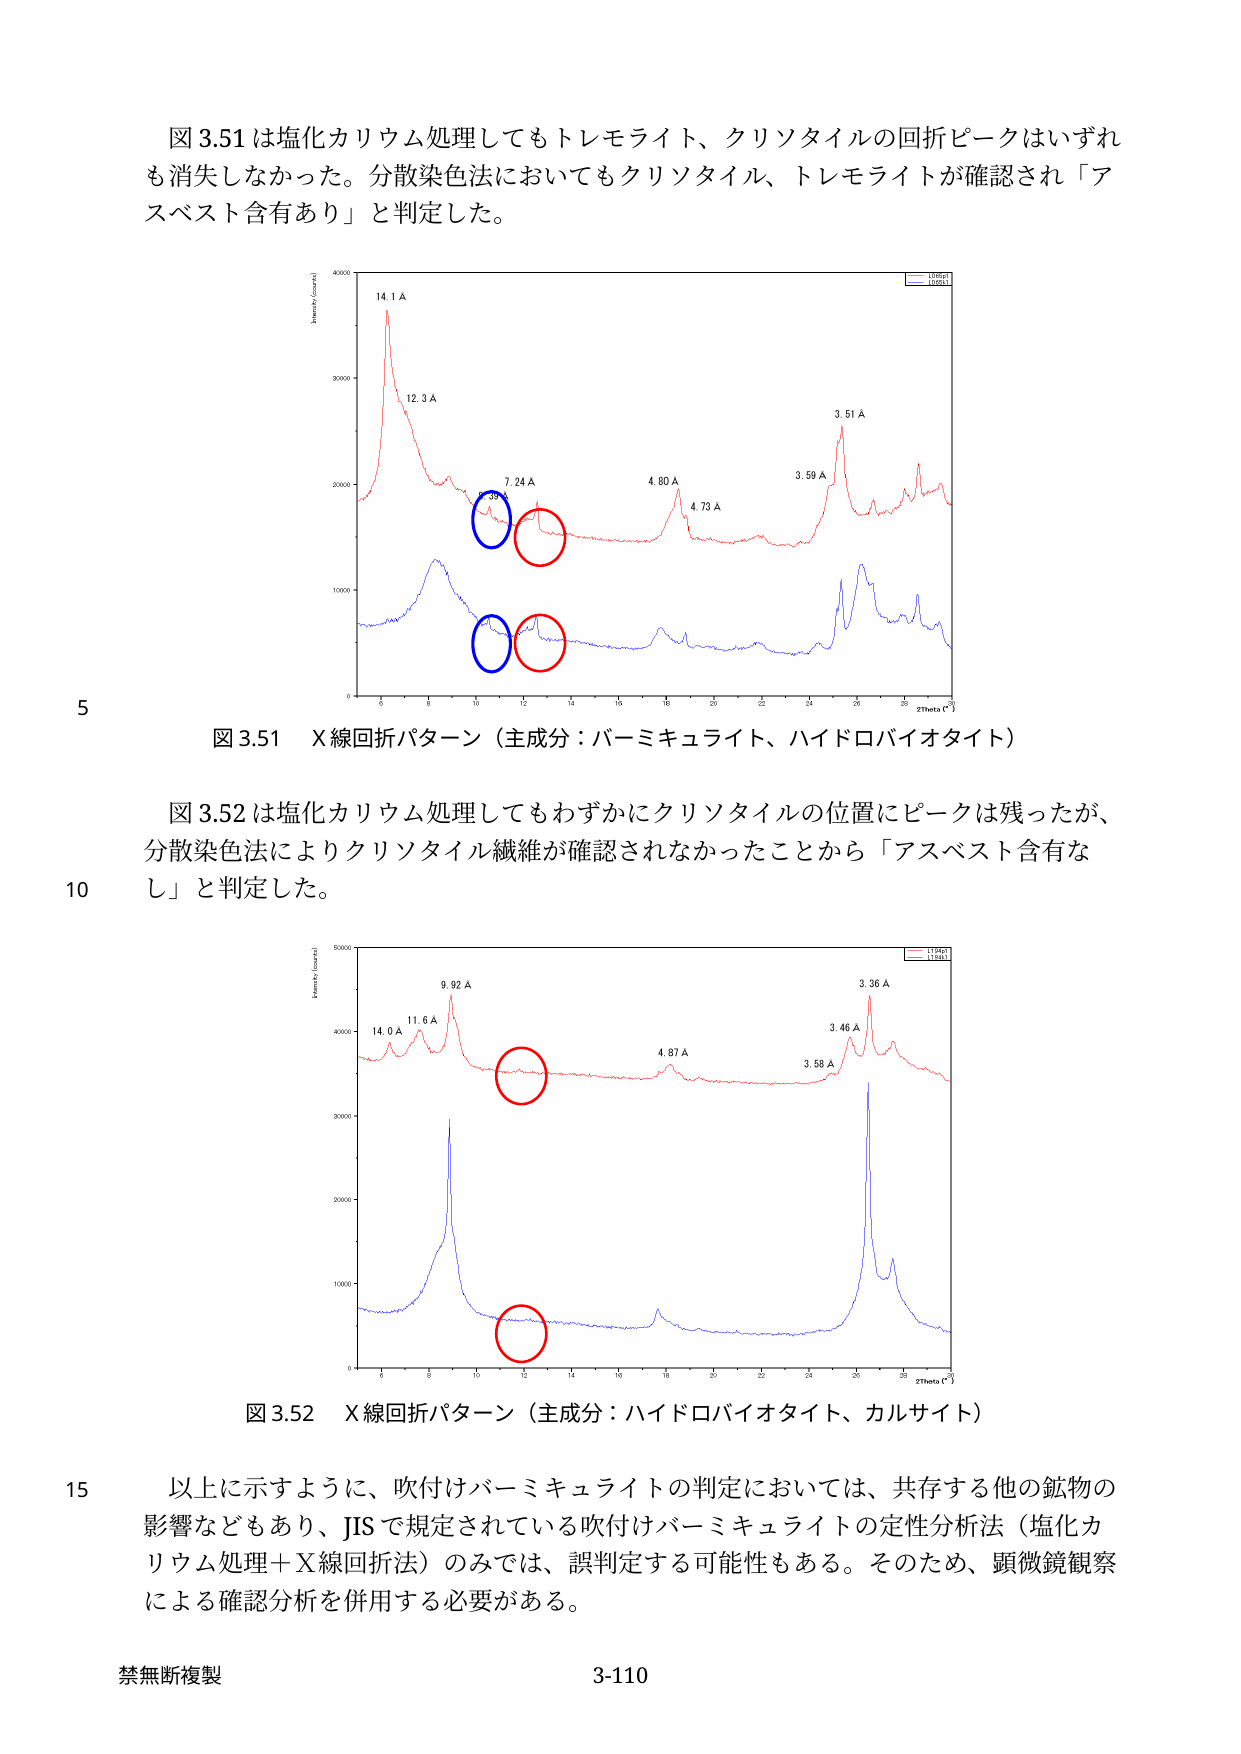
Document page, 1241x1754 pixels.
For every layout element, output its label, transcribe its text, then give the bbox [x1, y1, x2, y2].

text 図3.52は塩化カリウム処理してもわずかにクリソタイルの位置にピークは残ったが、分散染色法によりクリソタイル繊維が確認されなかったことから「アスベスト含有なし」と判定した。 [143, 793, 1122, 906]
text 図3.51は塩化カリウム処理してもトレモライト、クリソタイルの回折ピークはいずれも消失しなかった。分散染色法においてもクリソタイル、トレモライトが確認され「アスベスト含有あり」と判定した。 [143, 118, 1122, 231]
picture [307, 268, 958, 715]
text 以上に示すように、吹付けバーミキュライトの判定においては、共存する他の鉱物の影響などもあり、JISで規定されている吹付けバーミキュライトの定性分析法（塩化カリウム処理＋Ｘ線回折法）のみでは、誤判定する可能性もある。そのため、顕微鏡観察による確認分析を併用する必要がある。 [143, 1468, 1122, 1618]
picture [308, 943, 957, 1387]
text 図3.51 Ｘ線回折パターン（主成分：バーミキュライト、ハイドロバイオタイト） [118, 718, 1122, 756]
text 図3.52 Ｘ線回折パターン（主成分：ハイドロバイオタイト、カルサイト） [118, 1393, 1122, 1431]
